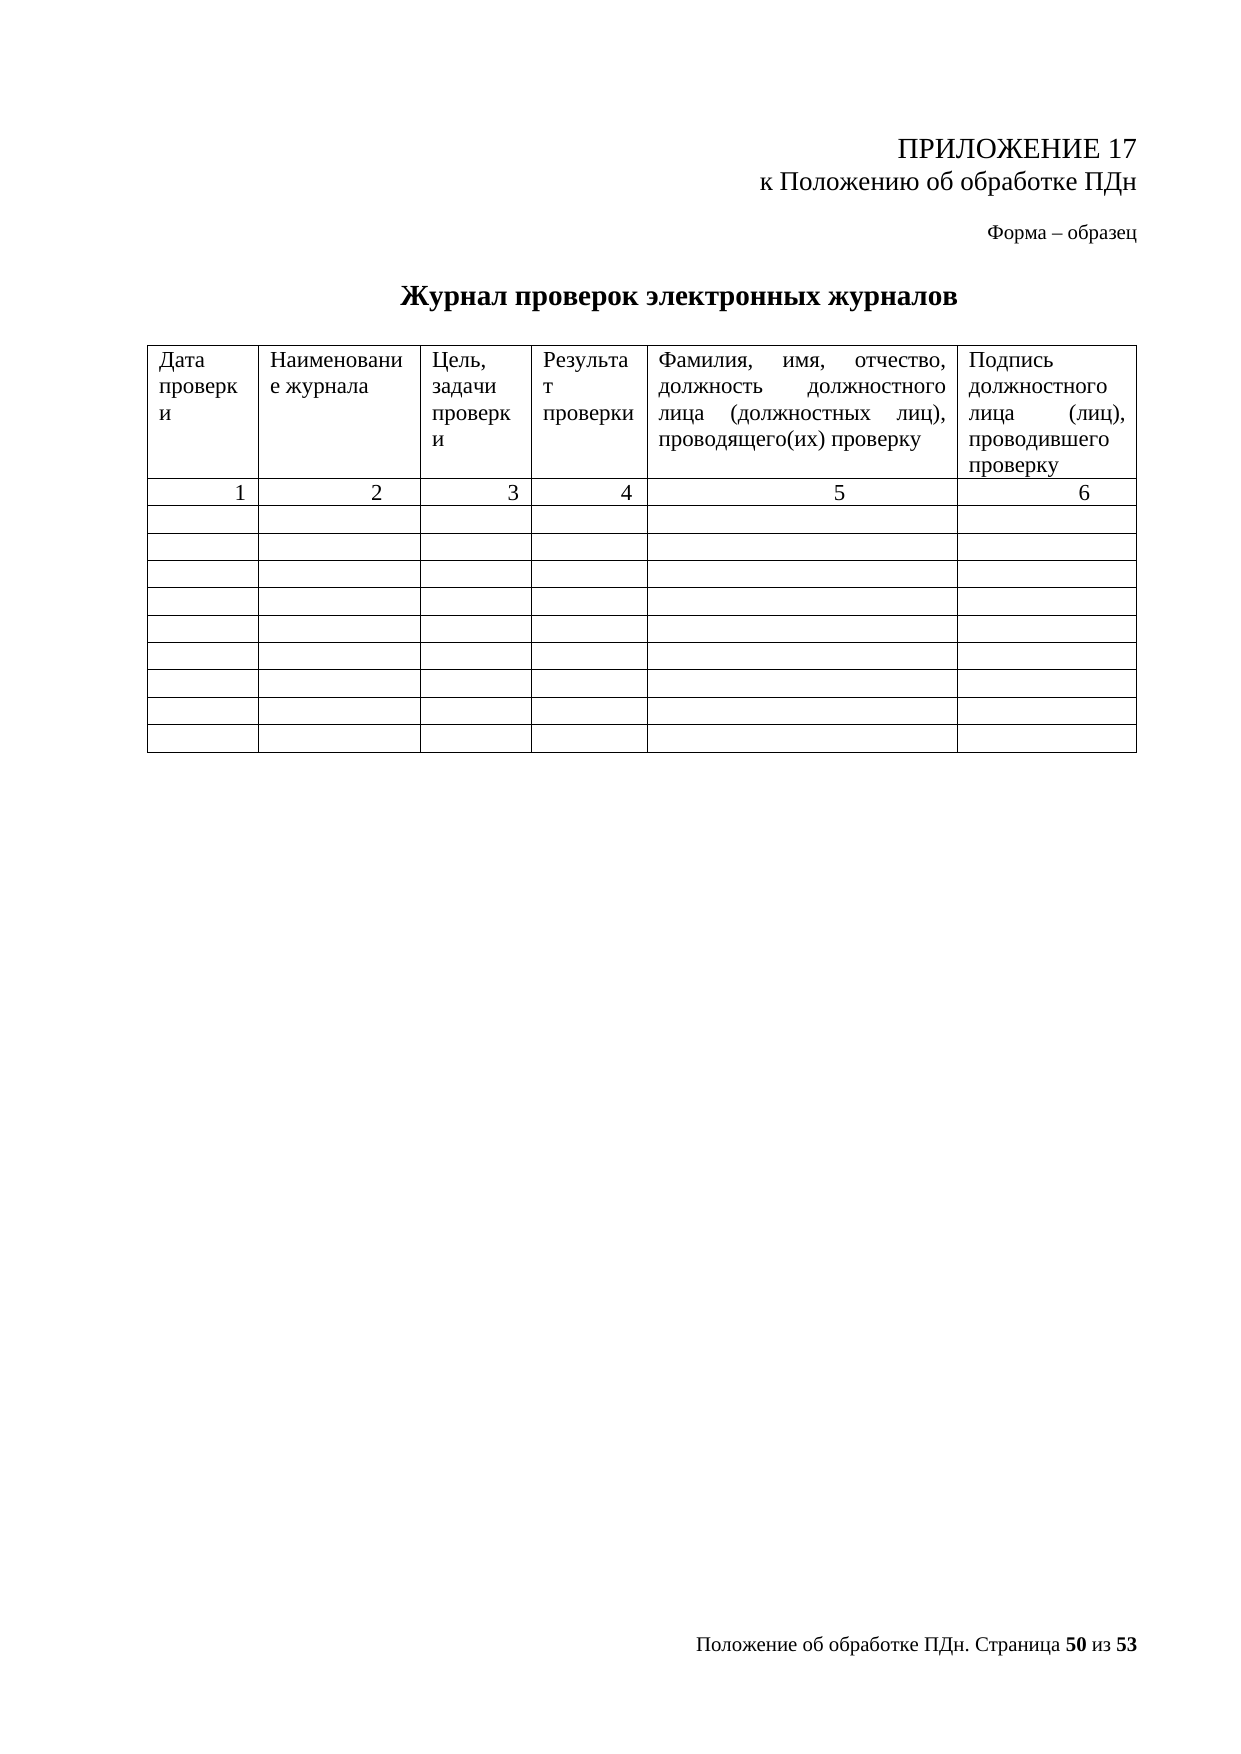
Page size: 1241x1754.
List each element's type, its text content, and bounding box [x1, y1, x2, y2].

table_cell [532, 506, 647, 532]
table_cell [259, 588, 420, 614]
table_cell [148, 561, 258, 587]
table_cell [421, 643, 531, 669]
table_cell 5 [648, 479, 957, 505]
table_cell [148, 698, 258, 724]
table_cell [648, 561, 957, 587]
table_cell [532, 725, 647, 752]
table_cell [532, 534, 647, 560]
table_cell [259, 725, 420, 752]
table_header Подпись должностного лица (лиц), проводившего проверку [958, 346, 1136, 478]
table_cell 3 [421, 479, 531, 505]
table_cell [958, 588, 1136, 614]
table_cell [958, 670, 1136, 697]
text к Положению об обработке ПДн [148, 165, 1137, 196]
table_cell 4 [532, 479, 647, 505]
table_cell [532, 616, 647, 642]
table_cell [648, 643, 957, 669]
table_header Результат проверки [532, 346, 647, 478]
table_cell [532, 698, 647, 724]
table_cell [648, 616, 957, 642]
table_cell [958, 725, 1136, 752]
text Форма – образец [148, 220, 1137, 244]
table_header Цель, задачи проверки [421, 346, 531, 478]
table_cell [648, 534, 957, 560]
table_cell [648, 588, 957, 614]
table_cell [148, 725, 258, 752]
table_cell [421, 616, 531, 642]
table_cell [958, 643, 1136, 669]
table_cell [532, 643, 647, 669]
table_cell [259, 643, 420, 669]
table_cell [958, 506, 1136, 532]
table_cell [148, 670, 258, 697]
table_cell [148, 534, 258, 560]
table_cell 1 [148, 479, 258, 505]
table_cell 2 [259, 479, 420, 505]
table_cell [148, 506, 258, 532]
table_header Дата проверки [148, 346, 258, 478]
text ПРИЛОЖЕНИЕ 17 [148, 131, 1137, 165]
table_cell [648, 506, 957, 532]
table_cell [421, 698, 531, 724]
table_cell [421, 534, 531, 560]
table_cell 6 [958, 479, 1136, 505]
table_cell [148, 643, 258, 669]
table_cell [148, 588, 258, 614]
table_cell [259, 561, 420, 587]
text Журнал проверок электронных журналов [148, 278, 1137, 311]
table_cell [421, 506, 531, 532]
table_cell [259, 698, 420, 724]
table_cell [259, 506, 420, 532]
table_cell [421, 588, 531, 614]
table_cell [648, 725, 957, 752]
table_cell [958, 616, 1136, 642]
table_cell [421, 561, 531, 587]
table_cell [532, 561, 647, 587]
table_cell [532, 670, 647, 697]
table_cell [648, 670, 957, 697]
table_cell [421, 725, 531, 752]
table_cell [259, 534, 420, 560]
table_cell [421, 670, 531, 697]
table_cell [958, 534, 1136, 560]
table_header Фамилия, имя, отчество, должность должностного лица (должностных лиц), проводящего(их) проверку [648, 346, 957, 478]
table_header Наименование журнала [259, 346, 420, 478]
table_cell [259, 616, 420, 642]
table_cell [958, 561, 1136, 587]
table_cell [958, 698, 1136, 724]
table_cell [148, 616, 258, 642]
table_cell [259, 670, 420, 697]
table_cell [648, 698, 957, 724]
table_cell [532, 588, 647, 614]
